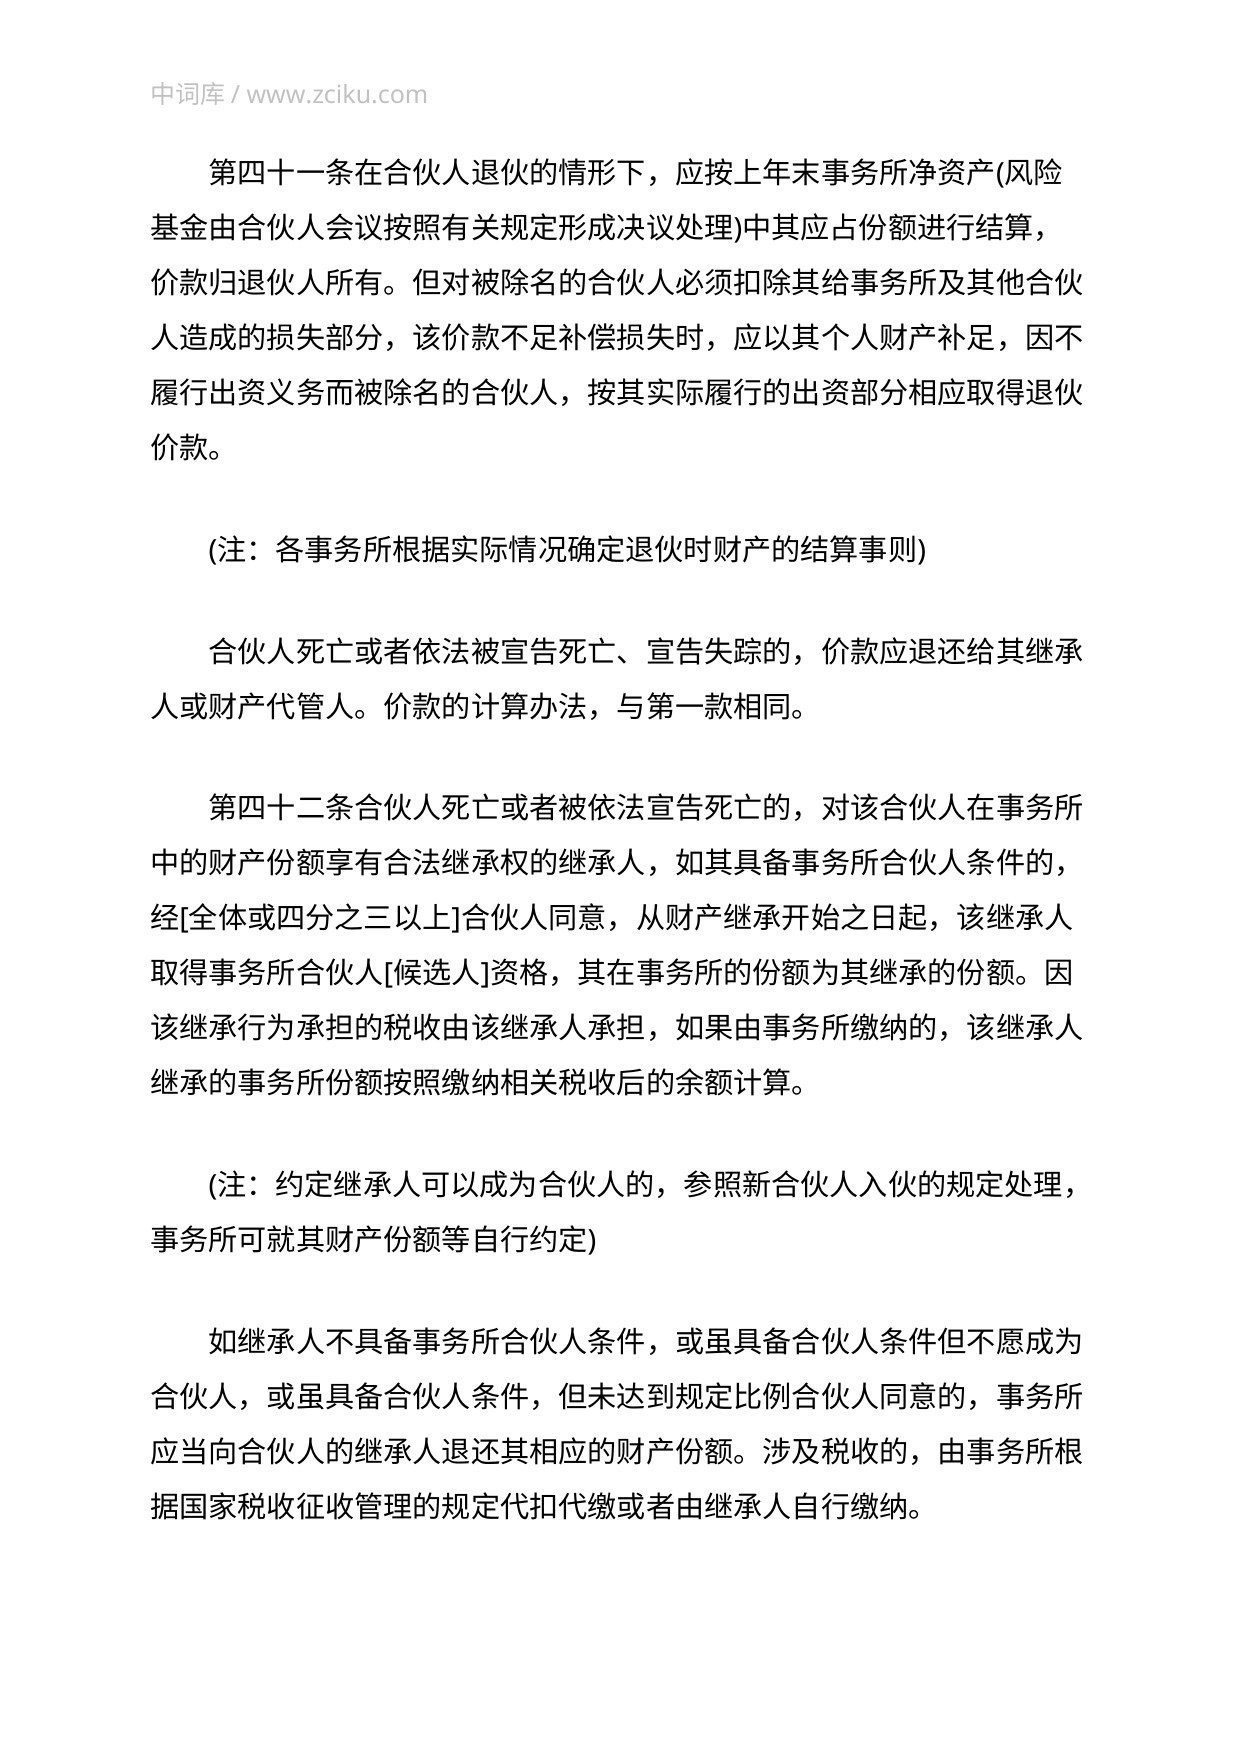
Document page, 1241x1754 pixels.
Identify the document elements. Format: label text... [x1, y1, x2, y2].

text (注：各事务所根据实际情况确定退伙时财产的结算事则) [150, 526, 1090, 569]
text 如继承人不具备事务所合伙人条件，或虽具备合伙人条件但不愿成为合伙人，或虽具备合伙人条件，但未达到规定比例合伙人同意的，事务所应当向合伙人的继承人退还其相应的财产份额。涉及税收的，由事务所根据国家税收征收管理的规定代扣代缴或者由继承人自行缴纳。 [150, 1318, 1090, 1526]
text (注：约定继承人可以成为合伙人的，参照新合伙人入伙的规定处理，事务所可就其财产份额等自行约定) [150, 1162, 1090, 1259]
text 第四十二条合伙人死亡或者被依法宣告死亡的，对该合伙人在事务所中的财产份额享有合法继承权的继承人，如其具备事务所合伙人条件的，经[全体或四分之三以上]合伙人同意，从财产继承开始之日起，该继承人取得事务所合伙人[候选人]资格，其在事务所的份额为其继承的份额。因该继承行为承担的税收由该继承人承担，如果由事务所缴纳的，该继承人继承的事务所份额按照缴纳相关税收后的余额计算。 [150, 785, 1090, 1102]
text 第四十一条在合伙人退伙的情形下，应按上年末事务所净资产(风险基金由合伙人会议按照有关规定形成决议处理)中其应占份额进行结算，价款归退伙人所有。但对被除名的合伙人必须扣除其给事务所及其他合伙人造成的损失部分，该价款不足补偿损失时，应以其个人财产补足，因不履行出资义务而被除名的合伙人，按其实际履行的出资部分相应取得退伙价款。 [150, 150, 1090, 467]
text 合伙人死亡或者依法被宣告死亡、宣告失踪的，价款应退还给其继承人或财产代管人。价款的计算办法，与第一款相同。 [150, 628, 1090, 726]
